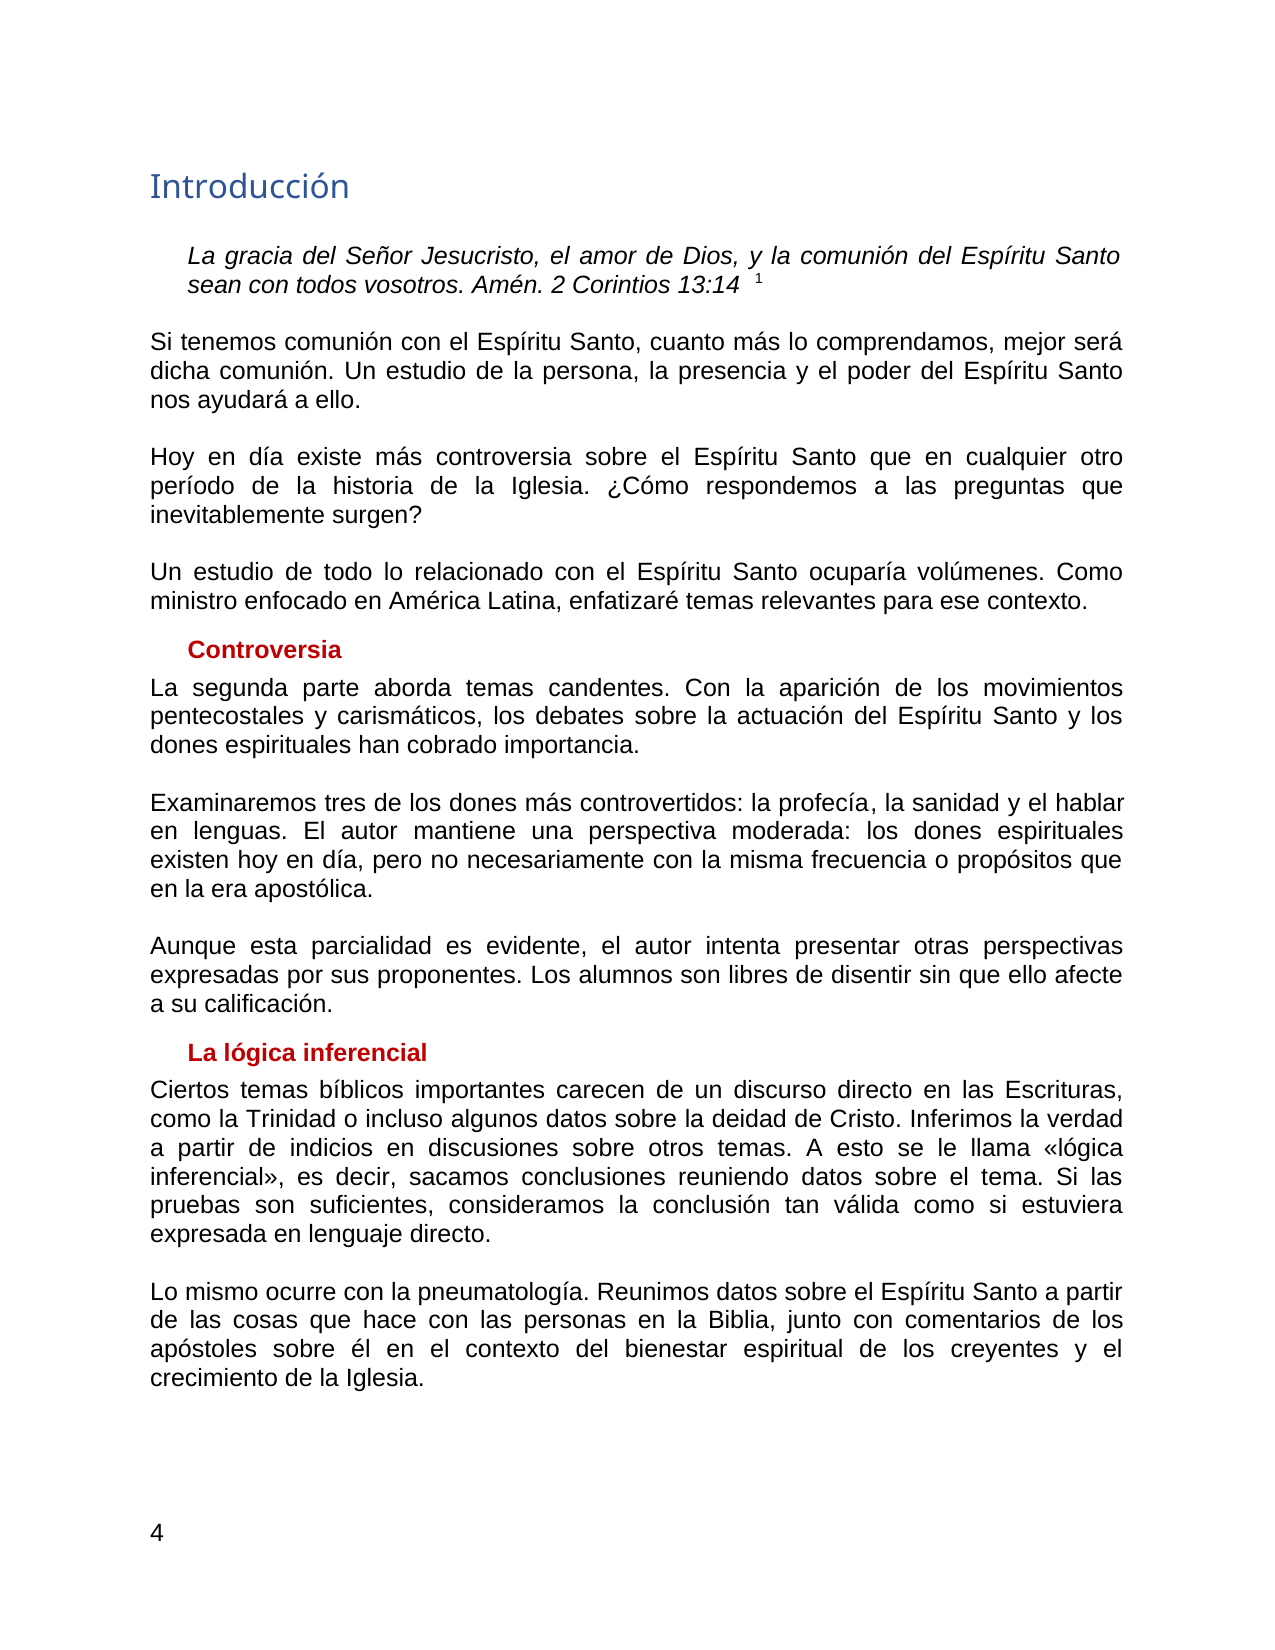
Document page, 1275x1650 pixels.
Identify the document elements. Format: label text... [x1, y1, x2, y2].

text Aunque esta parcialidad es evidente, el autor intenta presentar otras perspectivas expresadas por sus proponentes. Los alumnos son libres de disentir sin que ello afecte a su calificación. [150, 931, 1125, 1017]
subtitle La lógica inferencial [187, 1038, 1125, 1067]
text Ciertos temas bíblicos importantes carecen de un discurso directo en las Escrituras, como la Trinidad o incluso algunos datos sobre la deidad de Cristo. Inferimos la verdad a partir de indicios en discusiones sobre otros temas. A esto se le llama «lógica inferencial», es decir, sacamos conclusiones reuniendo datos sobre el tema. Si las pruebas son suficientes, consideramos la conclusión tan válida como si estuviera expresada en lenguaje directo. [150, 1075, 1125, 1248]
subtitle Controversia [187, 635, 1125, 664]
text Examinaremos tres de los dones más controvertidos: la profecía, la sanidad y el hablar en lenguas. El autor mantiene una perspectiva moderada: los dones espirituales existen hoy en día, pero no necesariamente con la misma frecuencia o propósitos que en la era apostólica. [150, 787, 1125, 902]
text La segunda parte aborda temas candentes. Con la aparición de los movimientos pentecostales y carismáticos, los debates sobre la actuación del Espíritu Santo y los dones espirituales han cobrado importancia. [150, 672, 1125, 759]
subtitle Introducción [150, 162, 1125, 208]
text Hoy en día existe más controversia sobre el Espíritu Santo que en cualquier otro período de la historia de la Iglesia. ¿Cómo respondemos a las preguntas que inevitablemente surgen? [150, 442, 1125, 528]
text Lo mismo ocurre con la pneumatología. Reunimos datos sobre el Espíritu Santo a partir de las cosas que hace con las personas en la Biblia, junto con comentarios de los apóstoles sobre él en el contexto del bienestar espiritual de los creyentes y el crecimiento de la Iglesia. [150, 1277, 1125, 1392]
text Un estudio de todo lo relacionado con el Espíritu Santo ocuparía volúmenes. Como ministro enfocado en América Latina, enfatizaré temas relevantes para ese contexto. [150, 557, 1125, 614]
text Si tenemos comunión con el Espíritu Santo, cuanto más lo comprendamos, mejor será dicha comunión. Un estudio de la persona, la presencia y el poder del Espíritu Santo nos ayudará a ello. [150, 327, 1125, 413]
text La gracia del Señor Jesucristo, el amor de Dios, y la comunión del Espíritu Santo sean con todos vosotros. Amén. 2 Corintios 13:14 [187, 241, 1125, 298]
